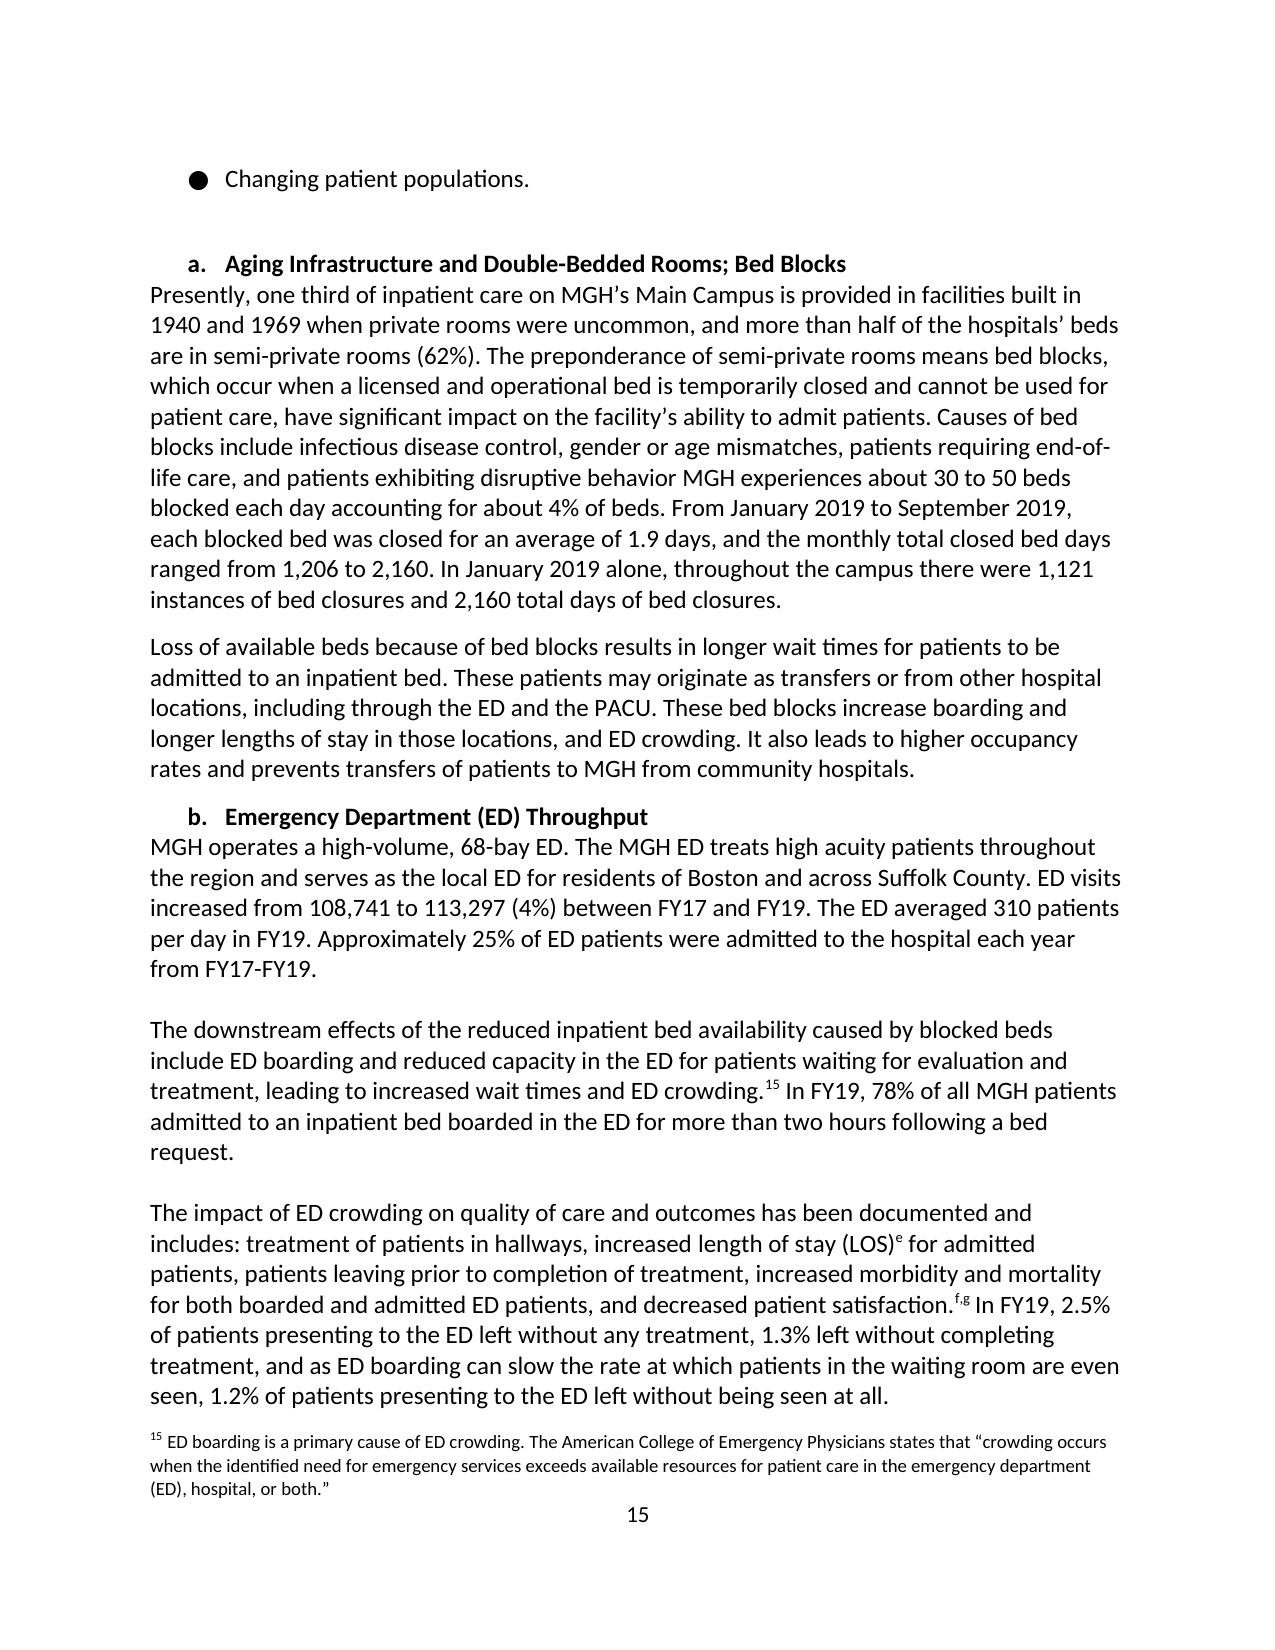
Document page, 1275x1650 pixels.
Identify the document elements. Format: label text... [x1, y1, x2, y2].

list Aging Infrastructure and Double-Bedded Rooms; Bed Blocks [187, 248, 1125, 279]
text The downstream effects of the reduced inpatient bed availability caused by blocked beds include ED boarding and reduced capacity in the ED for patients waiting for evaluation and treatment, leading to increased wait times and ED crowding. In FY19, 78% of all MGH patients admitted to an inpatient bed boarded in the ED for more than two hours following a bed request. [150, 1014, 1125, 1167]
list Emergency Department (ED) Throughput [187, 801, 1125, 831]
text Presently, one third of inpatient care on MGH’s Main Campus is provided in facilities built in 1940 and 1969 when private rooms were uncommon, and more than half of the hospitals’ beds are in semi-private rooms (62%). The preponderance of semi-private rooms means bed blocks, which occur when a licensed and operational bed is temporarily closed and cannot be used for patient care, have significant impact on the facility’s ability to admit patients. Causes of bed blocks include infectious disease control, gender or age mismatches, patients requiring end-of-life care, and patients exhibiting disruptive behavior MGH experiences about 30 to 50 beds blocked each day accounting for about 4% of beds. From January 2019 to September 2019, each blocked bed was closed for an average of 1.9 days, and the monthly total closed bed days ranged from 1,206 to 2,160. In January 2019 alone, throughout the campus there were 1,121 instances of bed closures and 2,160 total days of bed closures. [150, 279, 1125, 615]
text Loss of available beds because of bed blocks results in longer wait times for patients to be admitted to an inpatient bed. These patients may originate as transfers or from other hospital locations, including through the ED and the PACU. These bed blocks increase boarding and longer lengths of stay in those locations, and ED crowding. It also leads to higher occupancy rates and prevents transfers of patients to MGH from community hospitals. [150, 631, 1125, 784]
list Changing patient populations. [187, 150, 1125, 201]
text MGH operates a high-volume, 68-bay ED. The MGH ED treats high acuity patients throughout the region and serves as the local ED for residents of Boston and across Suffolk County. ED visits increased from 108,741 to 113,297 (4%) between FY17 and FY19. The ED averaged 310 patients per day in FY19. Approximately 25% of ED patients were admitted to the hospital each year from FY17-FY19. [150, 831, 1125, 984]
text The impactss: treatment of patients in hallways, increased length of stay (LOS) for admitted patients, patients leaving prior to completion of treatment, increased morbidity and mortality for both boarded and admitted ED patients, and decreased patient satisfaction., In FY19, 2.5% of patients presenting to the ED left without any treatment, 1.3% left without completing treatment, and as ED boarding can slow the rate at which patients in the waiting room are even seen, 1.2% of patients presenting to the ED left without being seen at all. [150, 1197, 1125, 1411]
